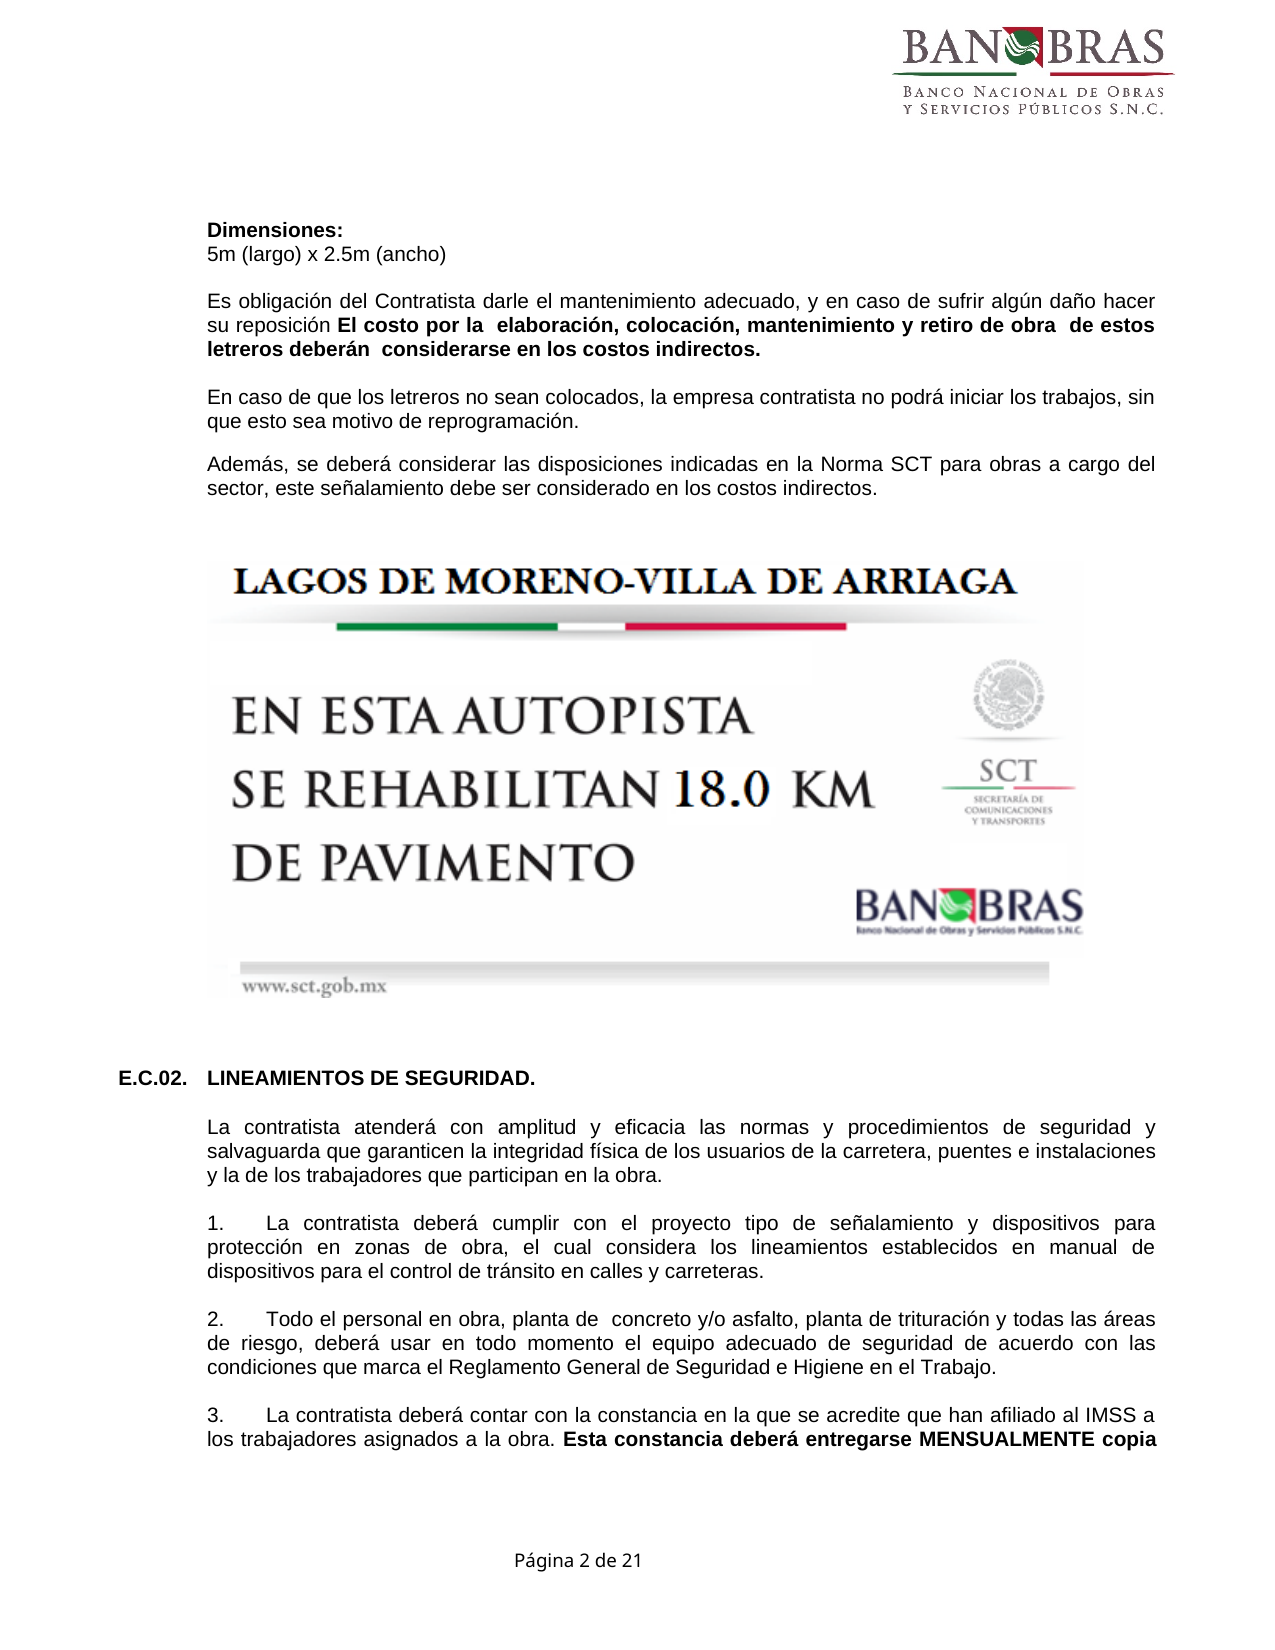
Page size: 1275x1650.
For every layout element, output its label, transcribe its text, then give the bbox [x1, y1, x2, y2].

text Dimensiones: [207, 217, 1157, 241]
text 5m (largo) x 2.5m (ancho) [207, 241, 1157, 265]
text Además, se deberá considerar las disposiciones indicadas en la Norma SCT para obras a cargo del sector, este señalamiento debe ser considerado en los costos indirectos. [207, 452, 1157, 500]
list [207, 1402, 1157, 1450]
subtitle LINEAMIENTOS DE SEGURIDAD. [118, 1065, 1163, 1090]
picture [206, 561, 1134, 998]
list La contratista deberá cumplir con el proyecto tipo de señalamiento y dispositivos para protección en zonas de obra, el cual considera los lineamientos establecidos en manual de dispositivos para el control de tránsito en calles y carreteras. [207, 1211, 1157, 1283]
list Todo el personal en obra, planta de concreto y/o asfalto, planta de trituración y todas las áreas de riesgo, deberá usar en todo momento el equipo adecuado de seguridad de acuerdo con las condiciones que marca el Reglamento General de Seguridad e Higiene en el Trabajo. [207, 1307, 1157, 1378]
text Es obligación del Contratista darle el mantenimiento adecuado, y en caso de sufrir algún daño hacer su reposición El costo por la elaboración, colocación, mantenimiento y retiro de obra de estos letreros deberán considerarse en los costos indirectos. [207, 289, 1157, 361]
picture [891, 25, 1177, 116]
text La contratista atenderá con amplitud y eficacia las normas y procedimientos de seguridad y salvaguarda que garanticen la integridad física de los usuarios de la carretera, puentes e instalaciones y la de los trabajadores que participan en la obra. [207, 1115, 1157, 1187]
text En caso de que los letreros no sean colocados, la empresa contratista no podrá iniciar los trabajos, sin que esto sea motivo de reprogramación. [207, 385, 1157, 433]
